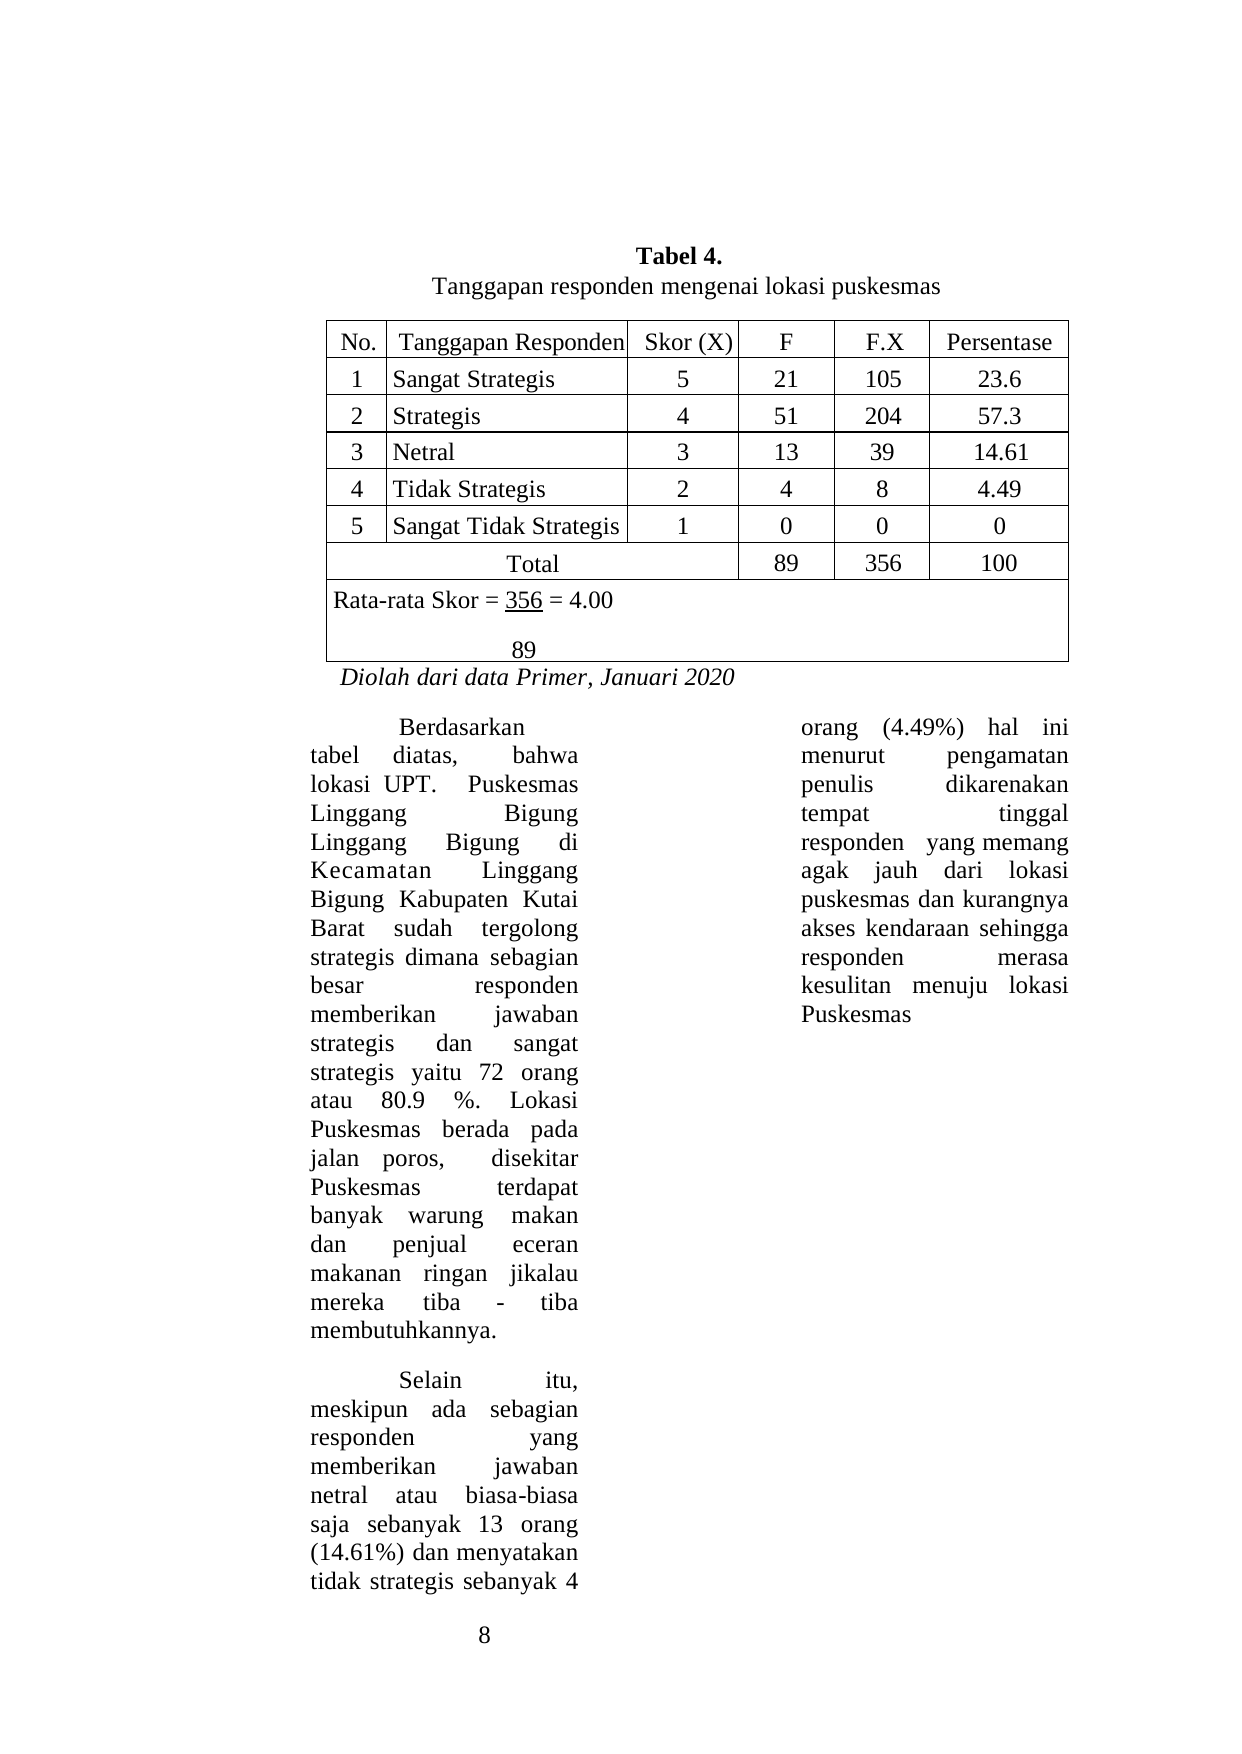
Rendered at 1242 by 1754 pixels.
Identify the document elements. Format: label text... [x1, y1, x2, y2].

table_cell 356 [835, 543, 929, 579]
table_cell 3 [327, 433, 386, 468]
table_cell Rata-rata Skor = 356 = 4.00 89 [327, 580, 1068, 661]
table_cell 0 [835, 506, 929, 542]
table_cell 1 [327, 358, 386, 394]
text Tanggapan responden mengenai lokasi puskesmas [432, 269, 1081, 299]
table_cell 5 [327, 506, 386, 542]
table_cell 105 [835, 358, 929, 394]
table_cell 4 [628, 395, 738, 431]
table_cell 8 [835, 469, 929, 505]
table_header Tanggapan Responden [387, 321, 627, 357]
table_cell 4 [327, 469, 386, 505]
table_cell 3 [628, 433, 738, 468]
table_cell 39 [835, 433, 929, 468]
table_cell 89 [739, 543, 834, 579]
table_cell 13 [739, 433, 834, 468]
table_cell Sangat Tidak Strategis [387, 506, 627, 542]
table_cell 4.49 [930, 469, 1068, 505]
table_cell 14.61 [930, 433, 1068, 468]
table_header Skor (X) [628, 321, 738, 357]
table_cell Netral [387, 433, 627, 468]
text Selain itu, meskipun ada sebagian responden yang memberikan jawaban netral atau biasa-biasa saja sebanyak 13 orang (14.61%) dan menyatakan tidak strategis sebanyak 4 orang (4.49%) hal ini menurut pengamatan penulis dikarenakan tempat tinggal responden yang memang agak jauh dari lokasi puskesmas dan kurangnya akses kendaraan sehingga responden merasa kesulitan menuju lokasi Puskesmas [801, 712, 1069, 1028]
text Selain itu, meskipun ada sebagian responden yang memberikan jawaban netral atau biasa-biasa saja sebanyak 13 orang (14.61%) dan menyatakan tidak strategis sebanyak 4 orang (4.49%) hal ini menurut pengamatan penulis dikarenakan tempat tinggal responden yang memang agak jauh dari lokasi puskesmas dan kurangnya akses kendaraan sehingga responden merasa kesulitan menuju lokasi Puskesmas [310, 1365, 578, 1595]
table_cell Total [327, 543, 738, 579]
table_cell Sangat Strategis [387, 358, 627, 394]
table_cell 23.6 [930, 358, 1068, 394]
table_cell 0 [930, 506, 1068, 542]
text Tabel 4. [617, 241, 740, 269]
table_cell 100 [930, 543, 1068, 579]
table_cell 21 [739, 358, 834, 394]
text Berdasarkan tabel diatas, bahwa lokasi UPT. Puskesmas Linggang Bigung Linggang Bigung di Kecamatan Linggang Bigung Kabupaten Kutai Barat sudah tergolong strategis dimana sebagian besar responden memberikan jawaban strategis dan sangat strategis yaitu 72 orang atau 80.9 %. Lokasi Puskesmas berada pada jalan poros, disekitar Puskesmas terdapat banyak warung makan dan penjual eceran makanan ringan jikalau mereka tiba - tiba membutuhkannya. [310, 712, 578, 1344]
text Diolah dari data Primer, Januari 2020 [340, 662, 1081, 691]
table_cell 1 [628, 506, 738, 542]
table_cell 5 [628, 358, 738, 394]
table_cell 204 [835, 395, 929, 431]
table_cell 2 [327, 395, 386, 431]
table_header No. [327, 321, 386, 357]
table_header F [739, 321, 834, 357]
table_cell 51 [739, 395, 834, 431]
table_cell 4 [739, 469, 834, 505]
table_cell Strategis [387, 395, 627, 431]
table_cell 0 [739, 506, 834, 542]
table_cell 57.3 [930, 395, 1068, 431]
table_header F.X [835, 321, 929, 357]
table_cell Tidak Strategis [387, 469, 627, 505]
table_cell 2 [628, 469, 738, 505]
table_header Persentase [930, 321, 1068, 357]
